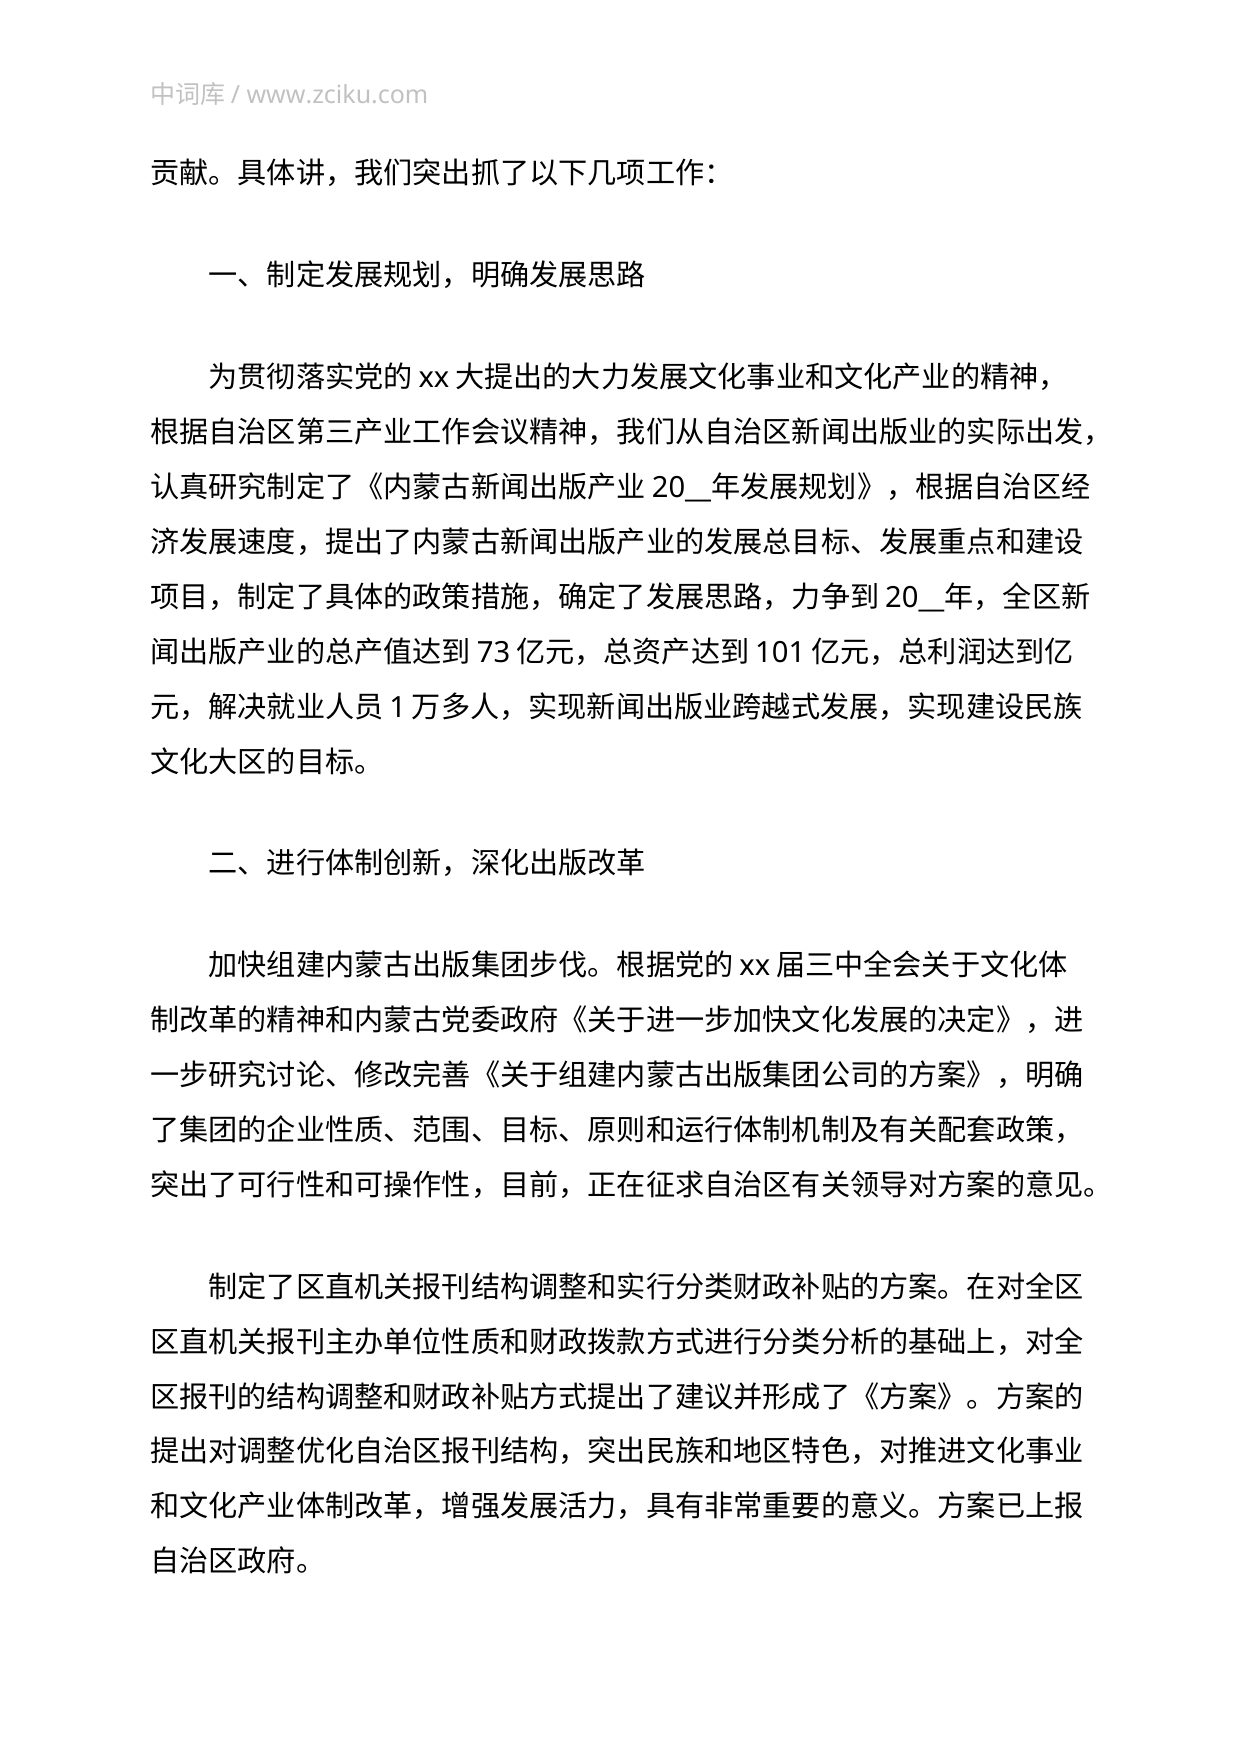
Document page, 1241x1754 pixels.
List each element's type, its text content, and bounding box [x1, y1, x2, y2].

text 一、制定发展规划，明确发展思路 [150, 252, 1090, 294]
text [150, 150, 1090, 192]
text 制定了区直机关报刊结构调整和实行分类财政补贴的方案。在对全区区直机关报刊主办单位性质和财政拨款方式进行分类分析的基础上，对全区报刊的结构调整和财政补贴方式提出了建议并形成了《方案》。方案的提出对调整优化自治区报刊结构，突出民族和地区特色，对推进文化事业和文化产业体制改革，增强发展活力，具有非常重要的意义。方案已上报自治区政府。 [150, 1263, 1090, 1580]
text 为贯彻落实党的xx大提出的大力发展文化事业和文化产业的精神，根据自治区第三产业工作会议精神，我们从自治区新闻出版业的实际出发，认真研究制定了《内蒙古新闻出版产业20__年发展规划》，根据自治区经济发展速度，提出了内蒙古新闻出版产业的发展总目标、发展重点和建设项目，制定了具体的政策措施，确定了发展思路，力争到20__年，全区新闻出版产业的总产值达到73亿元，总资产达到101亿元，总利润达到亿元，解决就业人员1万多人，实现新闻出版业跨越式发展，实现建设民族文化大区的目标。 [150, 353, 1090, 781]
text 加快组建内蒙古出版集团步伐。根据党的xx届三中全会关于文化体制改革的精神和内蒙古党委政府《关于进一步加快文化发展的决定》，进一步研究讨论、修改完善《关于组建内蒙古出版集团公司的方案》，明确了集团的企业性质、范围、目标、原则和运行体制机制及有关配套政策，突出了可行性和可操作性，目前，正在征求自治区有关领导对方案的意见。 [150, 942, 1090, 1204]
text 二、进行体制创新，深化出版改革 [150, 840, 1090, 882]
